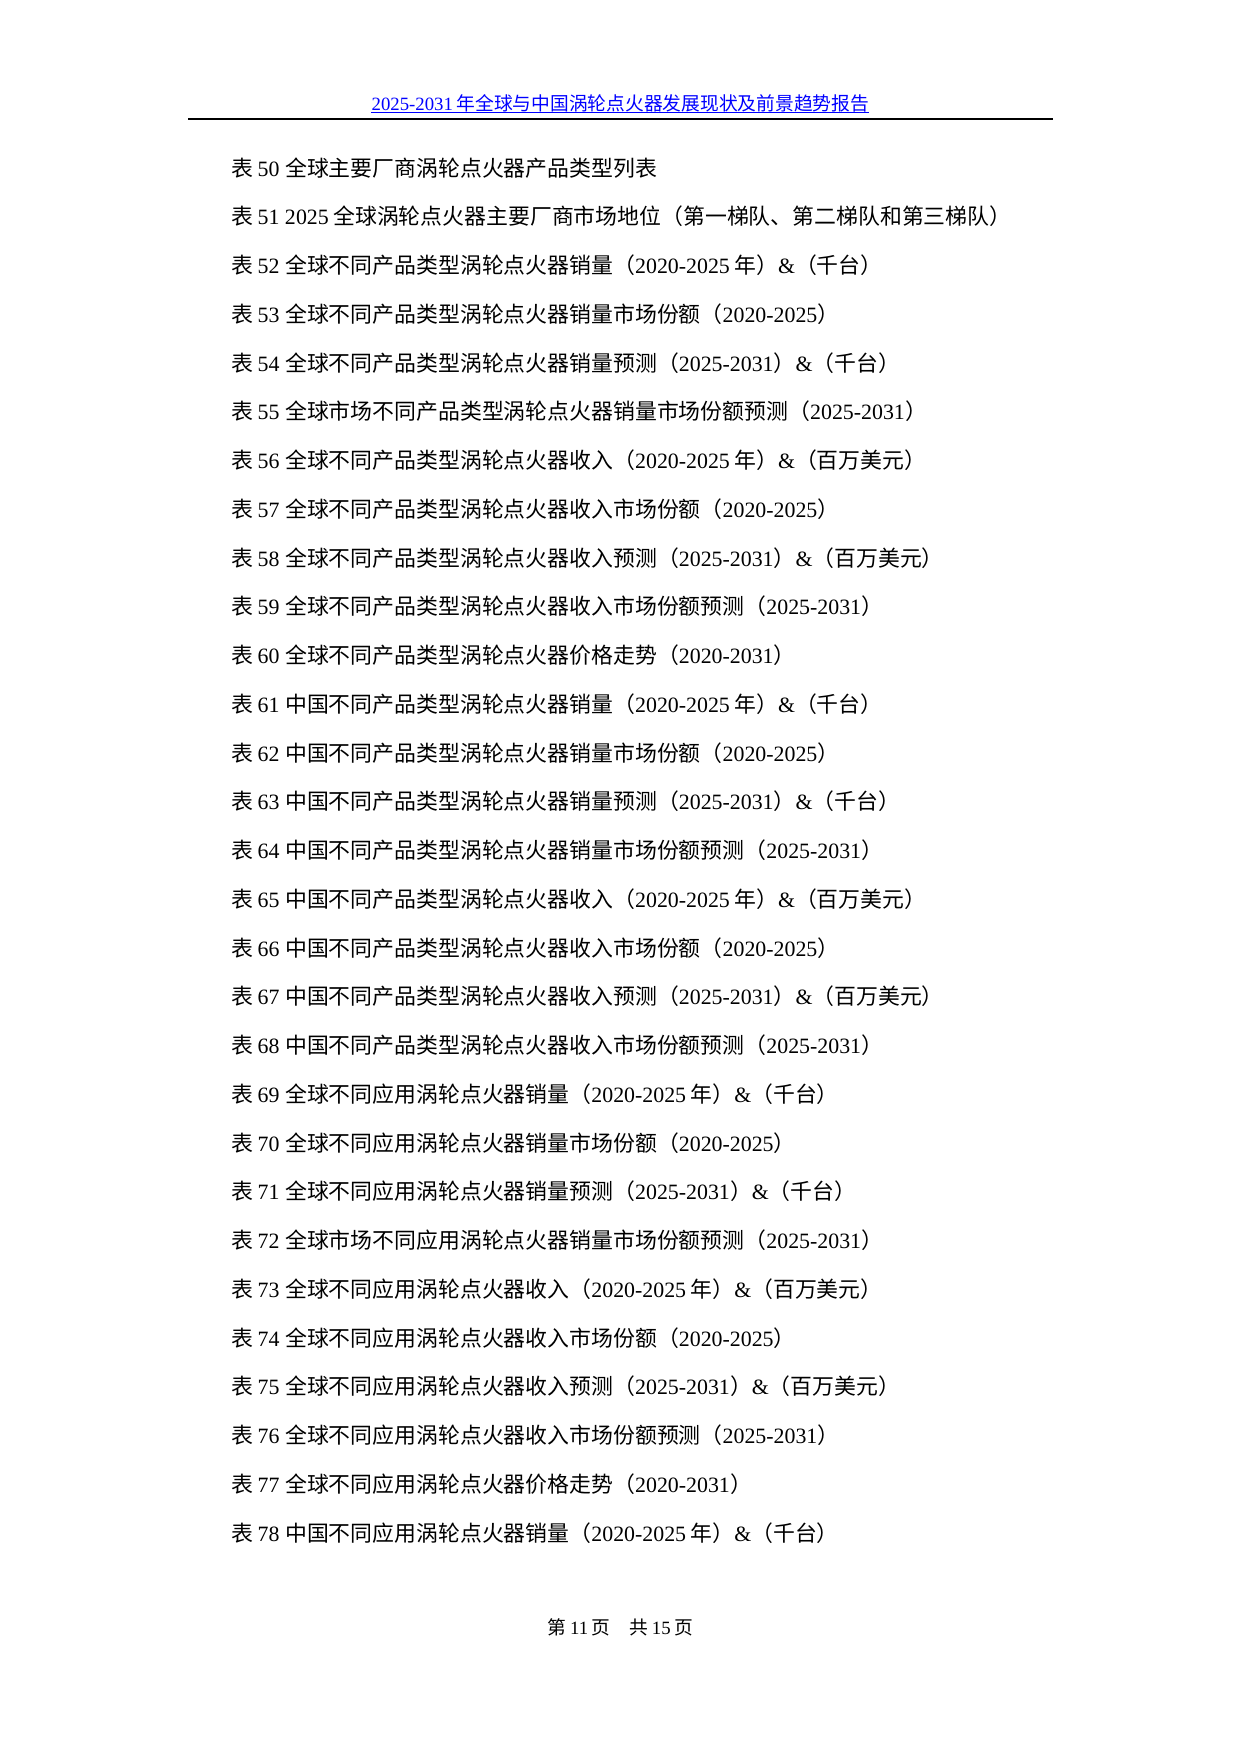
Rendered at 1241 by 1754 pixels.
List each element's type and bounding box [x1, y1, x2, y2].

text [187, 150, 1053, 1548]
